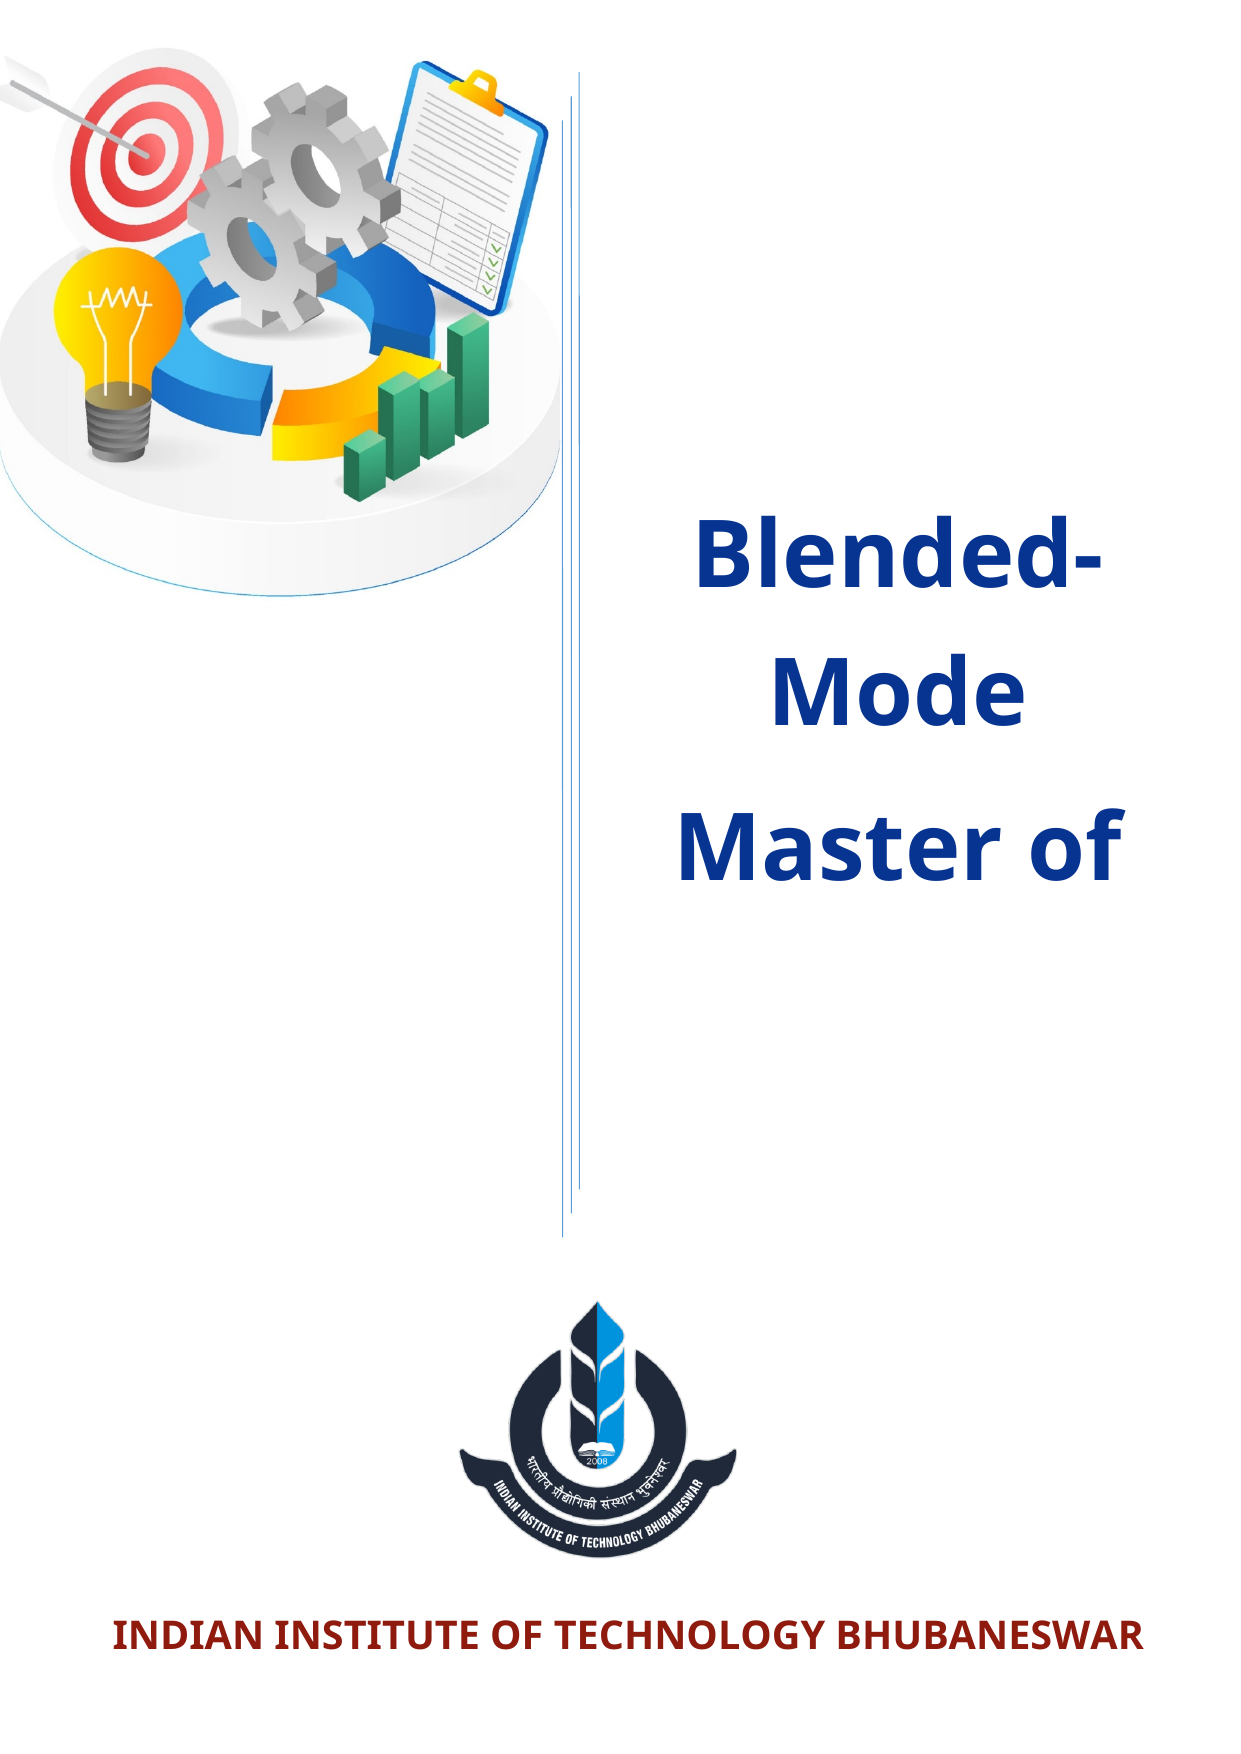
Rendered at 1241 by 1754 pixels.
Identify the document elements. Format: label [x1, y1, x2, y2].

picture [448, 1280, 748, 1580]
picture [0, 0, 620, 654]
